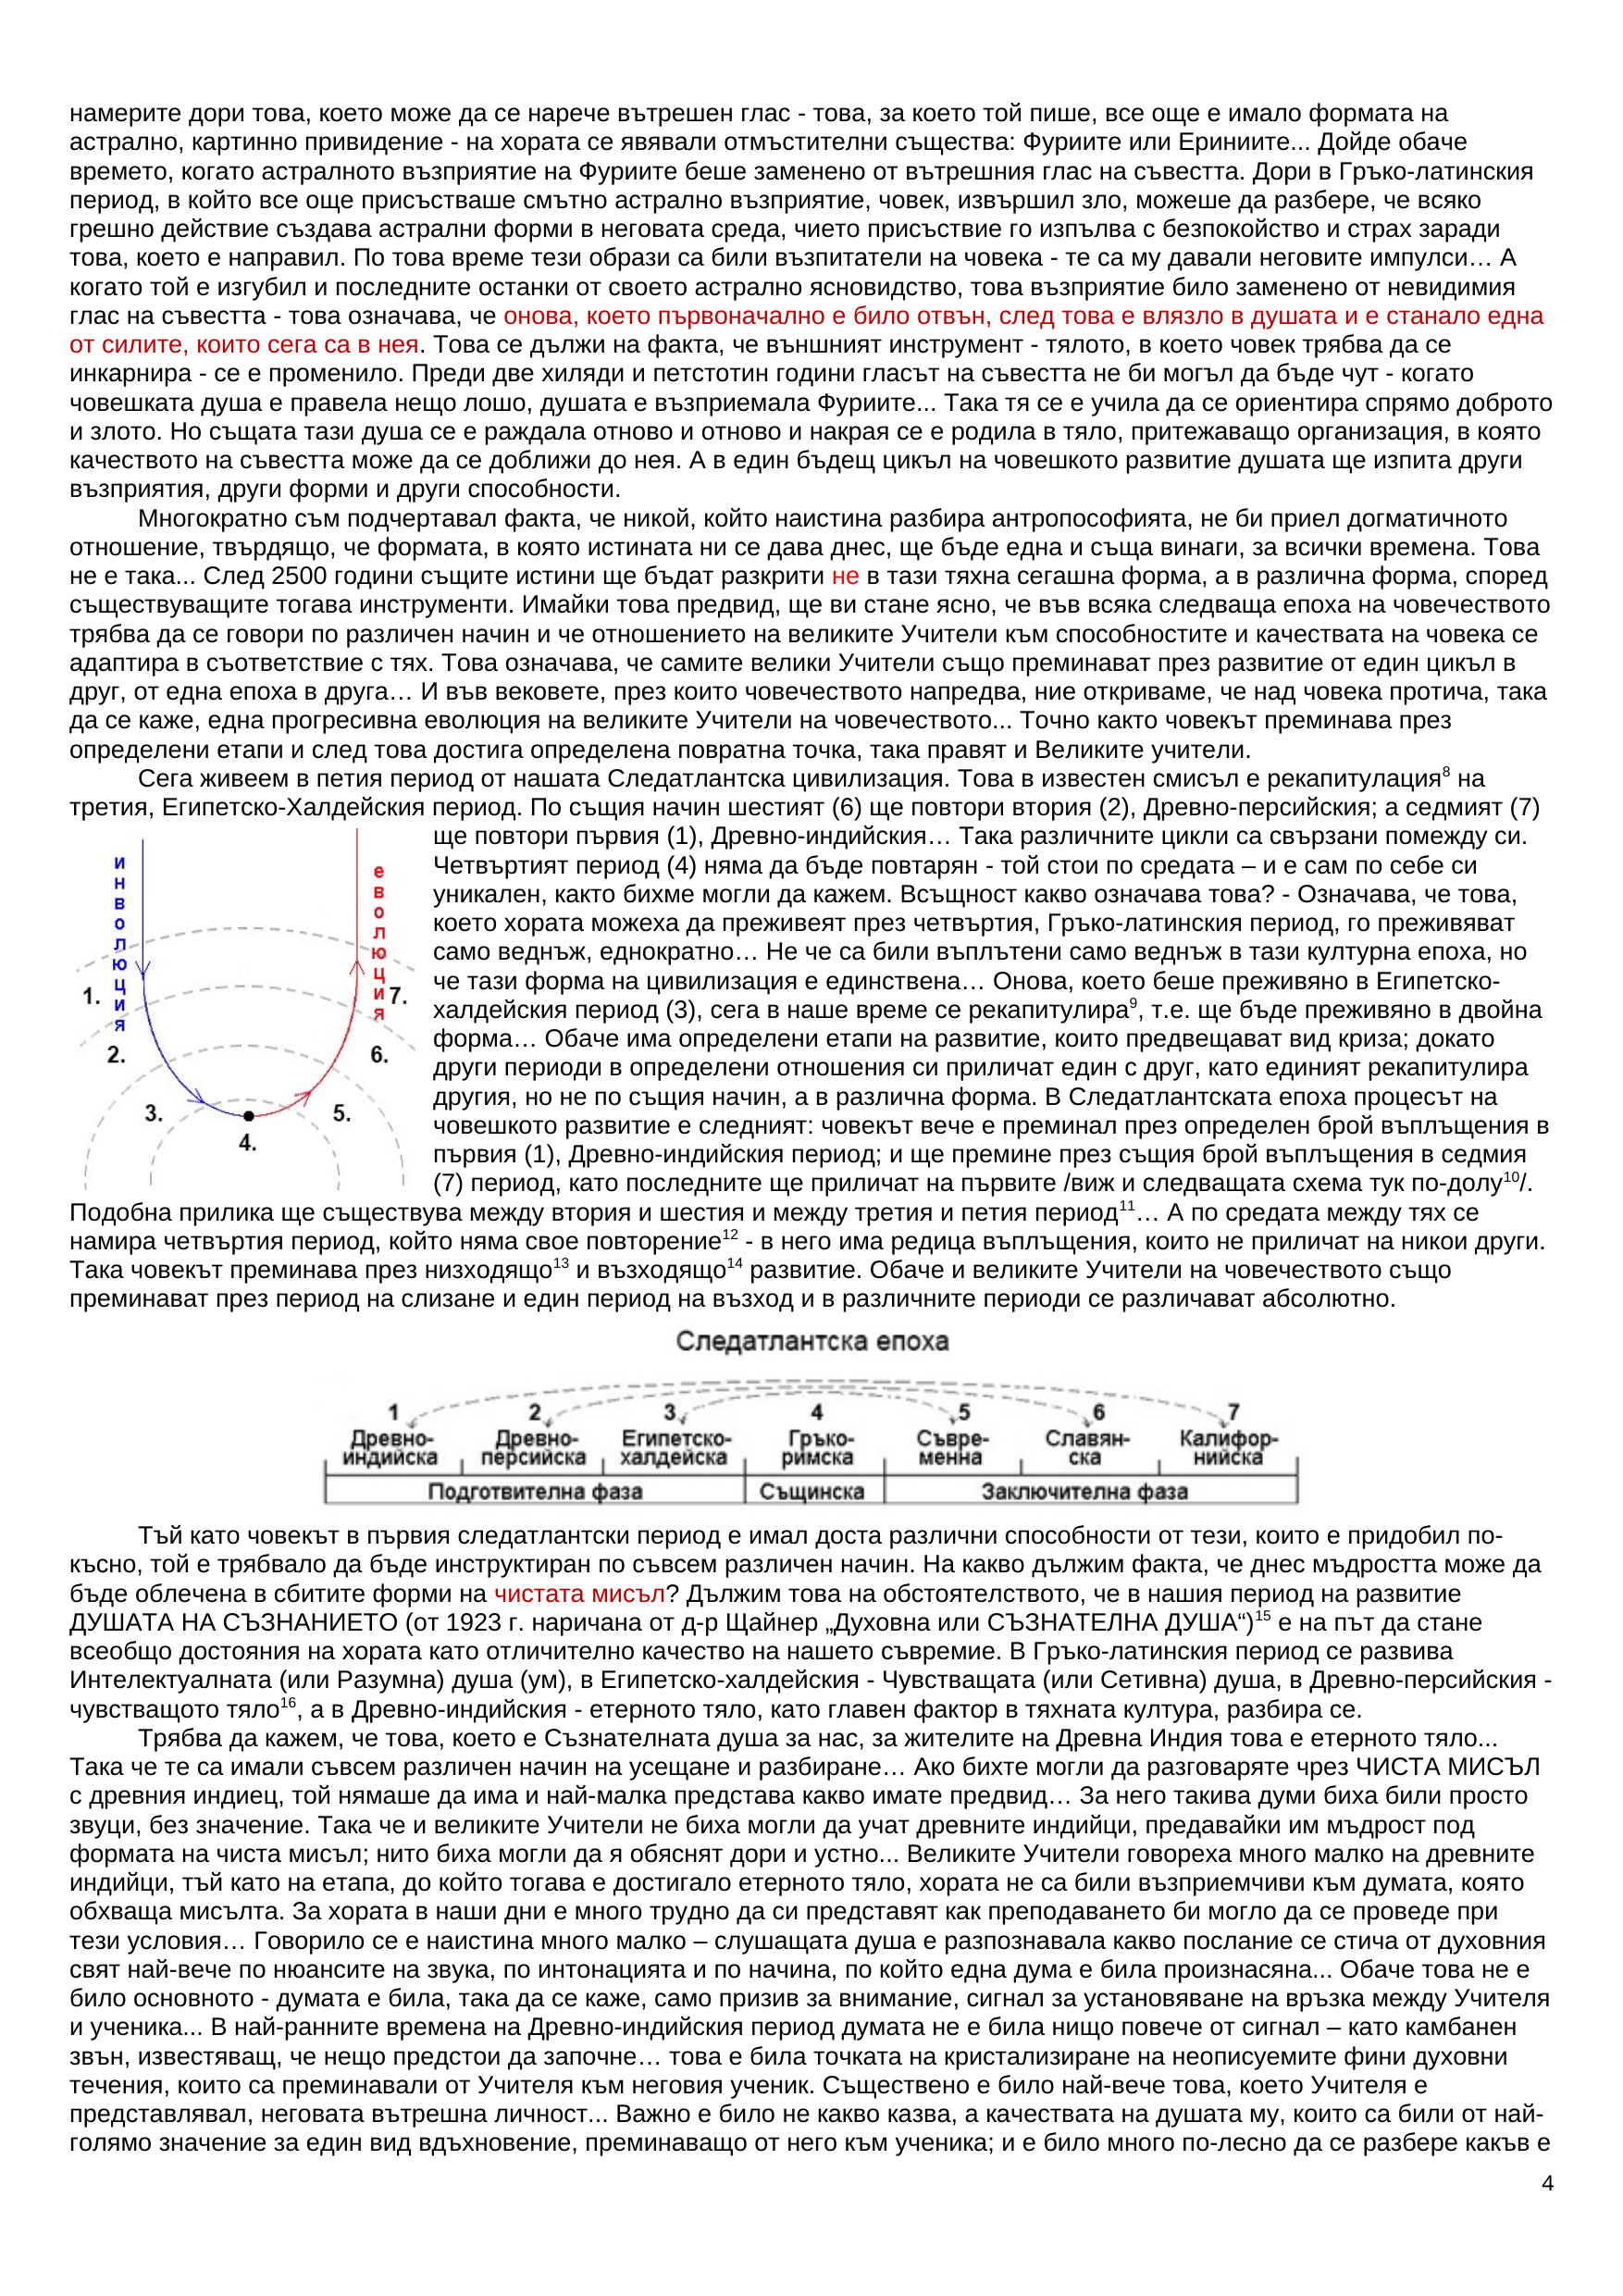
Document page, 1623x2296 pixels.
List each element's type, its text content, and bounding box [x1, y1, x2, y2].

picture [76, 828, 415, 1190]
picture [308, 1312, 1315, 1521]
text Сега живеем в петия период от нашата Следатлантска цивилизация. Това в известен смисъл е рекапитулация на третия, Египетско-Халдейския период. По същия начин шестият (6) ще повтори втория (2), Древно-персийския; а седмият (7) ще повтори първия (1), Древно-индийския… Така различните цикли са свързани помежду си. Четвъртият период (4) няма да бъде повтарян - той стои по средата – и е сам по себе си уникален, както бихме могли да кажем. Всъщност какво означава това? - Означава, че това, което хората можеха да преживеят през четвъртия, Гръко-латинския период, го преживяват само веднъж, еднократно… Не че са били въплътени само веднъж в тази културна епоха, но че тази форма на цивилизация е единствена… Онова, което беше преживяно в Египетско-халдейския период (3), сега в наше време се рекапитулира, т.е. ще бъде преживяно в двойна форма… Обаче има определени етапи на развитие, които предвещават вид криза; докато други периоди в определени отношения си приличат един с друг, като единият рекапитулира другия, но не по същия начин, а в различна форма. В Следатлантската епоха процесът на човешкото развитие е следният: човекът вече е преминал през определен брой въплъщения в първия (1), Древно-индийския период; и ще премине през същия брой въплъщения в седмия (7) период, като последните ще приличат на първите /виж и следващата схема тук по-долу/. Подобна прилика ще съществува между втория и шестия и между третия и петия период… А по средата между тях се намира четвъртия период, който няма свое повторение - в него има редица въплъщения, които не приличат на никои други. Така човекът преминава през низходящо и възходящо развитие. Обаче и великите Учители на човечеството също преминават през период на слизане и един период на възход и в различните периоди се различават абсолютно. [69, 763, 1554, 1313]
text Тъй като човекът в първия следатлантски период е имал доста различни способности от тези, които е придобил по-късно, той е трябвало да бъде инструктиран по съвсем различен начин. На какво дължим факта, че днес мъдростта може да бъде облечена в сбитите форми на чистата мисъл? Дължим това на обстоятелството, че в нашия период на развитие ДУШАТА НА СЪЗНАНИЕТО (от 1923 г. наричана от д-р Щайнер „Духовна или СЪЗНАТЕЛНА ДУША“) е на път да стане всеобщо достояния на хората като отличително качество на нашето съвремие. В Гръко-латинския период се развива Интелектуалната (или Разумна) душа (ум), в Египетско-халдейския - Чувстващата (или Сетивна) душа, в Древно-персийския - чувстващото тяло, а в Древно-индийския - етерното тяло, като главен фактор в тяхната култура, разбира се. [69, 1520, 1554, 1723]
text Многократно съм подчертавал факта, че никой, който наистина разбира антропософията, не би приел догматичното отношение, твърдящо, че формата, в която истината ни се дава днес, ще бъде една и съща винаги, за всички времена. Това не е така... След 2500 години същите истини ще бъдат разкрити не в тази тяхна сегашна форма, а в различна форма, според съществуващите тогава инструменти. Имайки това предвид, ще ви стане ясно, че във всяка следваща епоха на човечеството трябва да се говори по различен начин и че отношението на великите Учители към способностите и качествата на човека се адаптира в съответствие с тях. Това означава, че самите велики Учители също преминават през развитие от един цикъл в друг, от една епоха в друга… И във вековете, през които човечеството напредва, ние откриваме, че над човека протича, така да се каже, една прогресивна еволюция на великите Учители на човечеството... Точно както човекът преминава през определени етапи и след това достига определена повратна точка, така правят и Великите учители. [69, 503, 1554, 763]
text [69, 98, 1554, 503]
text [69, 1723, 1554, 2157]
